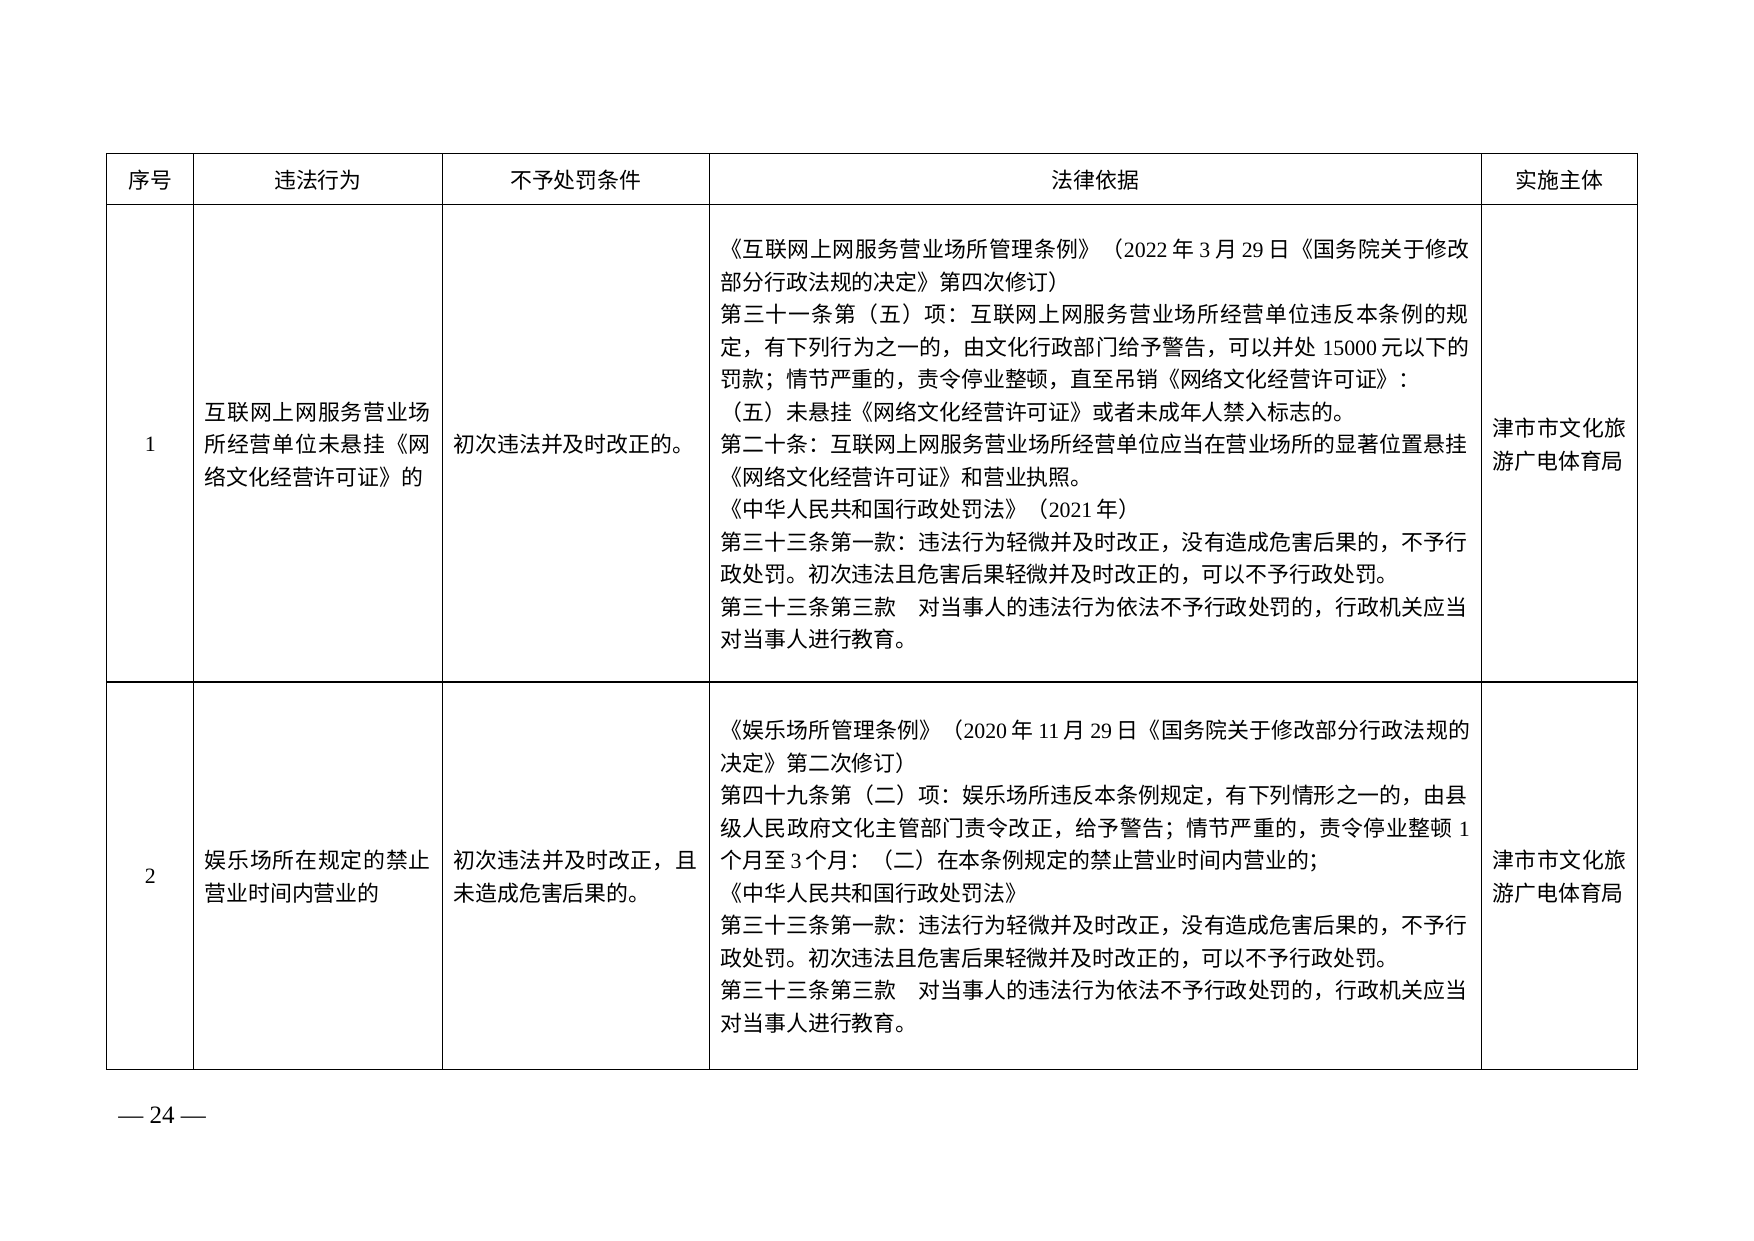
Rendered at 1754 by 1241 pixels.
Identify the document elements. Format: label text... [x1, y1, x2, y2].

table_cell 初次违法并及时改正，且未造成危害后果的。 [443, 683, 709, 1068]
table_header 不予处罚条件 [443, 154, 709, 204]
table_header 序号 [107, 154, 193, 204]
table_cell 津市市文化旅游广电体育局 [1482, 205, 1637, 681]
table_header 违法行为 [194, 154, 442, 204]
table_cell 初次违法并及时改正的。 [443, 205, 709, 681]
table_cell 2 [107, 683, 193, 1068]
table_cell 互联网上网服务营业场所经营单位未悬挂《网络文化经营许可证》的 [194, 205, 442, 681]
table_cell 1 [107, 205, 193, 681]
table_cell 娱乐场所在规定的禁止营业时间内营业的 [194, 683, 442, 1068]
table_cell 津市市文化旅游广电体育局 [1482, 683, 1637, 1068]
table_header 实施主体 [1482, 154, 1637, 204]
table_cell 《娱乐场所管理条例》（2020年11月29日《国务院关于修改部分行政法规的决定》第二次修订） 第四十九条第（二）项：娱乐场所违反本条例规定，有下列情形之一的，由县级人民政府文化主管部门责令改正，给予警告；情节严重的，责令停业整顿1个月至3个月：（二）在本条例规定的禁止营业时间内营业的； 《中华人民共和国行政处罚法》 第三十三条第一款：违法行为轻微并及时改正，没有造成危害后果的，不予行政处罚。初次违法且危害后果轻微并及时改正的，可以不予行政处罚。 第三十三条第三款 对当事人的违法行为依法不予行政处罚的，行政机关应当对当事人进行教育。 [710, 683, 1481, 1068]
table_cell 《互联网上网服务营业场所管理条例》（2022年3月29日《国务院关于修改部分行政法规的决定》第四次修订） 第三十一条第（五）项：互联网上网服务营业场所经营单位违反本条例的规定，有下列行为之一的，由文化行政部门给予警告，可以并处15000元以下的罚款；情节严重的，责令停业整顿，直至吊销《网络文化经营许可证》： （五）未悬挂《网络文化经营许可证》或者未成年人禁入标志的。 第二十条：互联网上网服务营业场所经营单位应当在营业场所的显著位置悬挂《网络文化经营许可证》和营业执照。 《中华人民共和国行政处罚法》（2021年） 第三十三条第一款：违法行为轻微并及时改正，没有造成危害后果的，不予行政处罚。初次违法且危害后果轻微并及时改正的，可以不予行政处罚。 第三十三条第三款 对当事人的违法行为依法不予行政处罚的，行政机关应当对当事人进行教育。 [710, 205, 1481, 681]
table_header 法律依据 [710, 154, 1481, 204]
